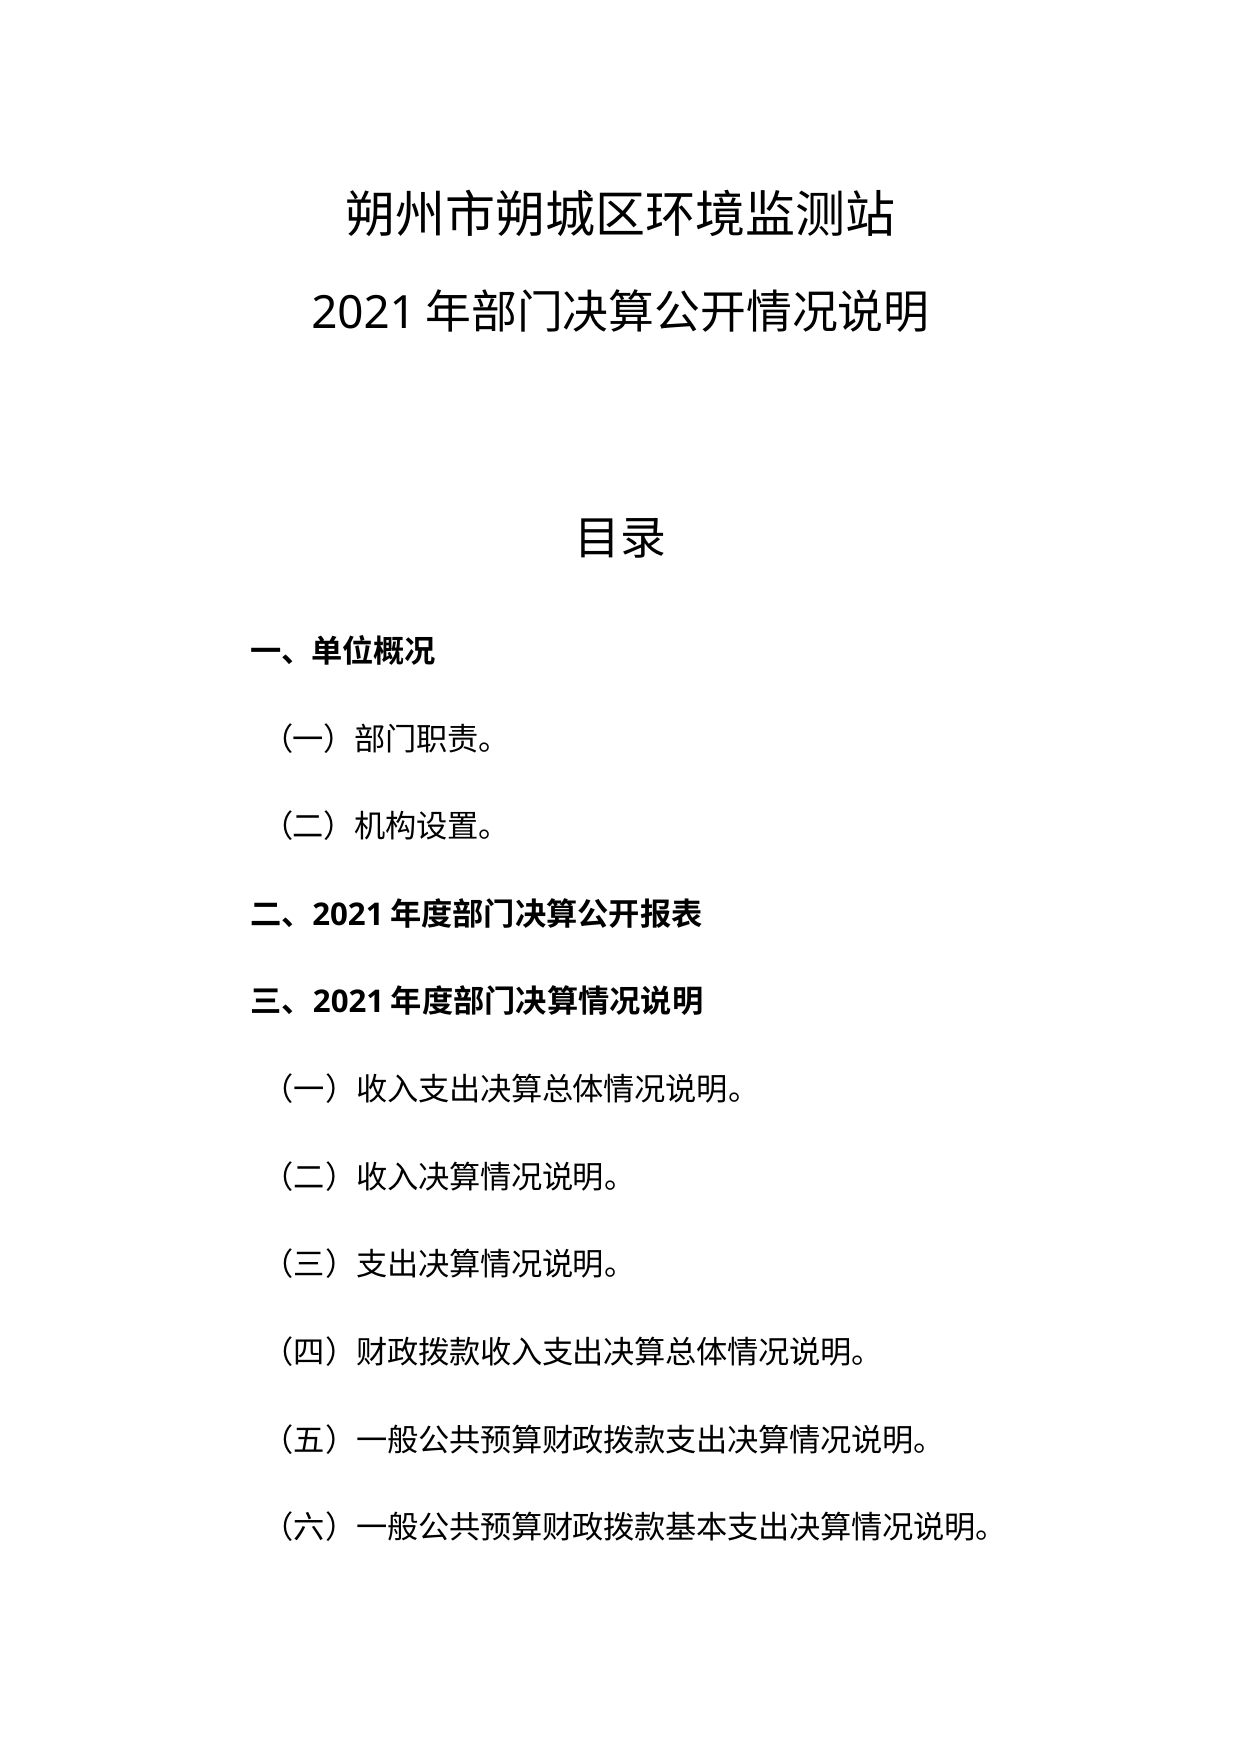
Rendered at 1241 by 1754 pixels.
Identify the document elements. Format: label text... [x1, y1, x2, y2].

text 三、2021年度部门决算情况说明 [187, 967, 1053, 1032]
text （五）一般公共预算财政拨款支出决算情况说明。 [231, 1405, 1053, 1470]
text 2021年部门决算公开情况说明 [187, 259, 1053, 357]
text （一）收入支出决算总体情况说明。 [231, 1054, 1053, 1119]
text 目录 [187, 486, 1053, 583]
text 一、单位概况 [187, 616, 1053, 681]
text 朔州市朔城区环境监测站 [187, 162, 1053, 259]
text 二、2021年度部门决算公开报表 [187, 879, 1053, 944]
text （四）财政拨款收入支出决算总体情况说明。 [231, 1317, 1053, 1382]
text （二）机构设置。 [231, 791, 1053, 856]
text （六）一般公共预算财政拨款基本支出决算情况说明。 [231, 1492, 1053, 1557]
text （二）收入决算情况说明。 [231, 1142, 1053, 1207]
text （一）部门职责。 [231, 704, 1053, 769]
text （三）支出决算情况说明。 [231, 1230, 1053, 1295]
